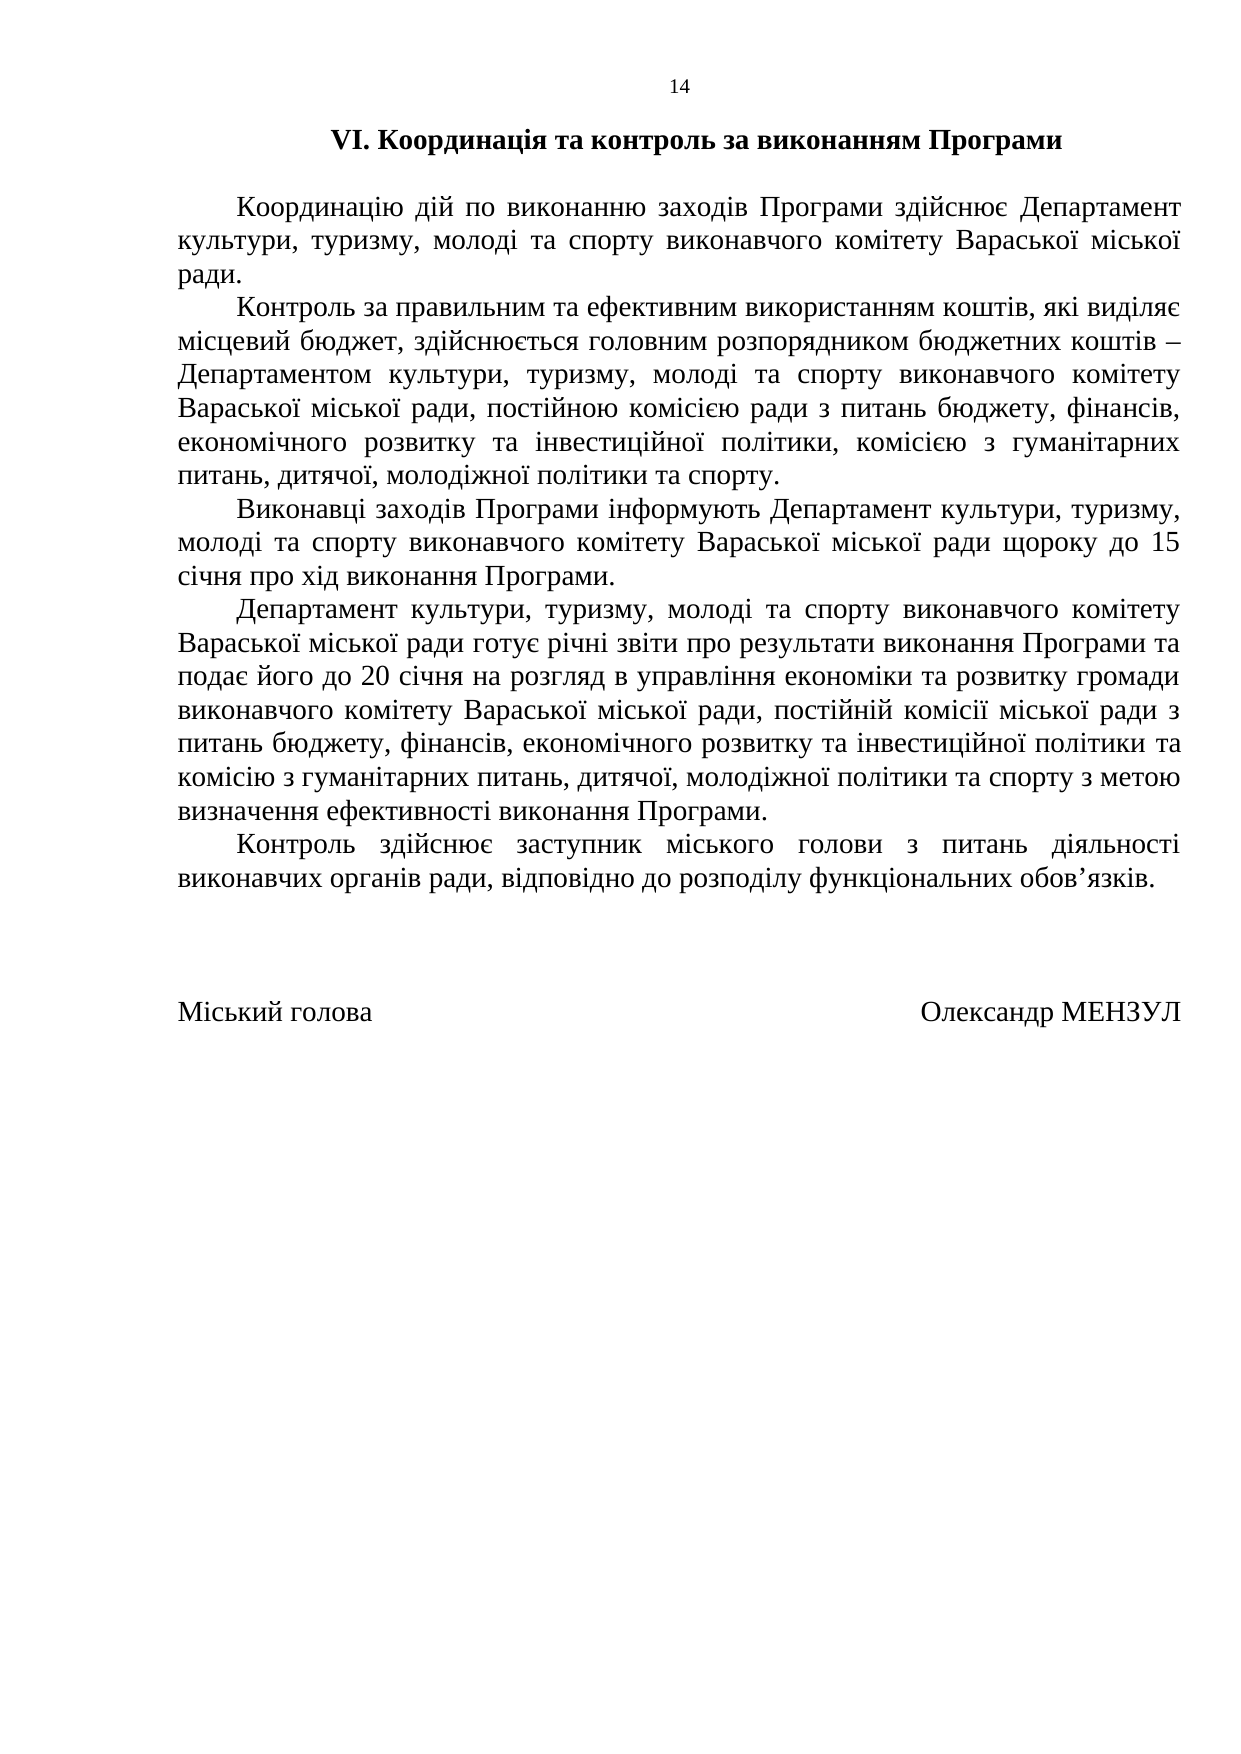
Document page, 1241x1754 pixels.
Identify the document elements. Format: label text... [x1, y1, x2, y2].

text Міський голова Олександр МЕНЗУЛ [177, 994, 1181, 1027]
text Контроль здійснює заступник міського голови з питань діяльності виконавчих органів ради, відповідно до розподілу функціональних обов’язків. [177, 826, 1181, 893]
text VI. Координація та контроль за виконанням Програми [177, 122, 1181, 155]
text Контроль за правильним та ефективним використанням коштів, які виділяє місцевий бюджет, здійснюється головним розпорядником бюджетних коштів – Департаментом культури, туризму, молоді та спорту виконавчого комітету Вараської міської ради, постійною комісією ради з питань бюджету, фінансів, економічного розвитку та інвестиційної політики, комісією з гуманітарних питань, дитячої, молодіжної політики та спорту. [177, 289, 1181, 491]
text Координацію дій по виконанню заходів Програми здійснює Департамент культури, туризму, молоді та спорту виконавчого комітету Вараської міської ради. [177, 189, 1181, 289]
text Департамент культури, туризму, молоді та спорту виконавчого комітету Вараської міської ради готує річні звіти про результати виконання Програми та подає його до 20 січня на розгляд в управління економіки та розвитку громади виконавчого комітету Вараської міської ради, постійній комісії міської ради з питань бюджету, фінансів, економічного розвитку та інвестиційної політики та комісію з гуманітарних питань, дитячої, молодіжної політики та спорту з метою визначення ефективності виконання Програми. [177, 591, 1181, 826]
text Виконавці заходів Програми інформують Департамент культури, туризму, молоді та спорту виконавчого комітету Вараської міської ради щороку до 15 січня про хід виконання Програми. [177, 491, 1181, 591]
